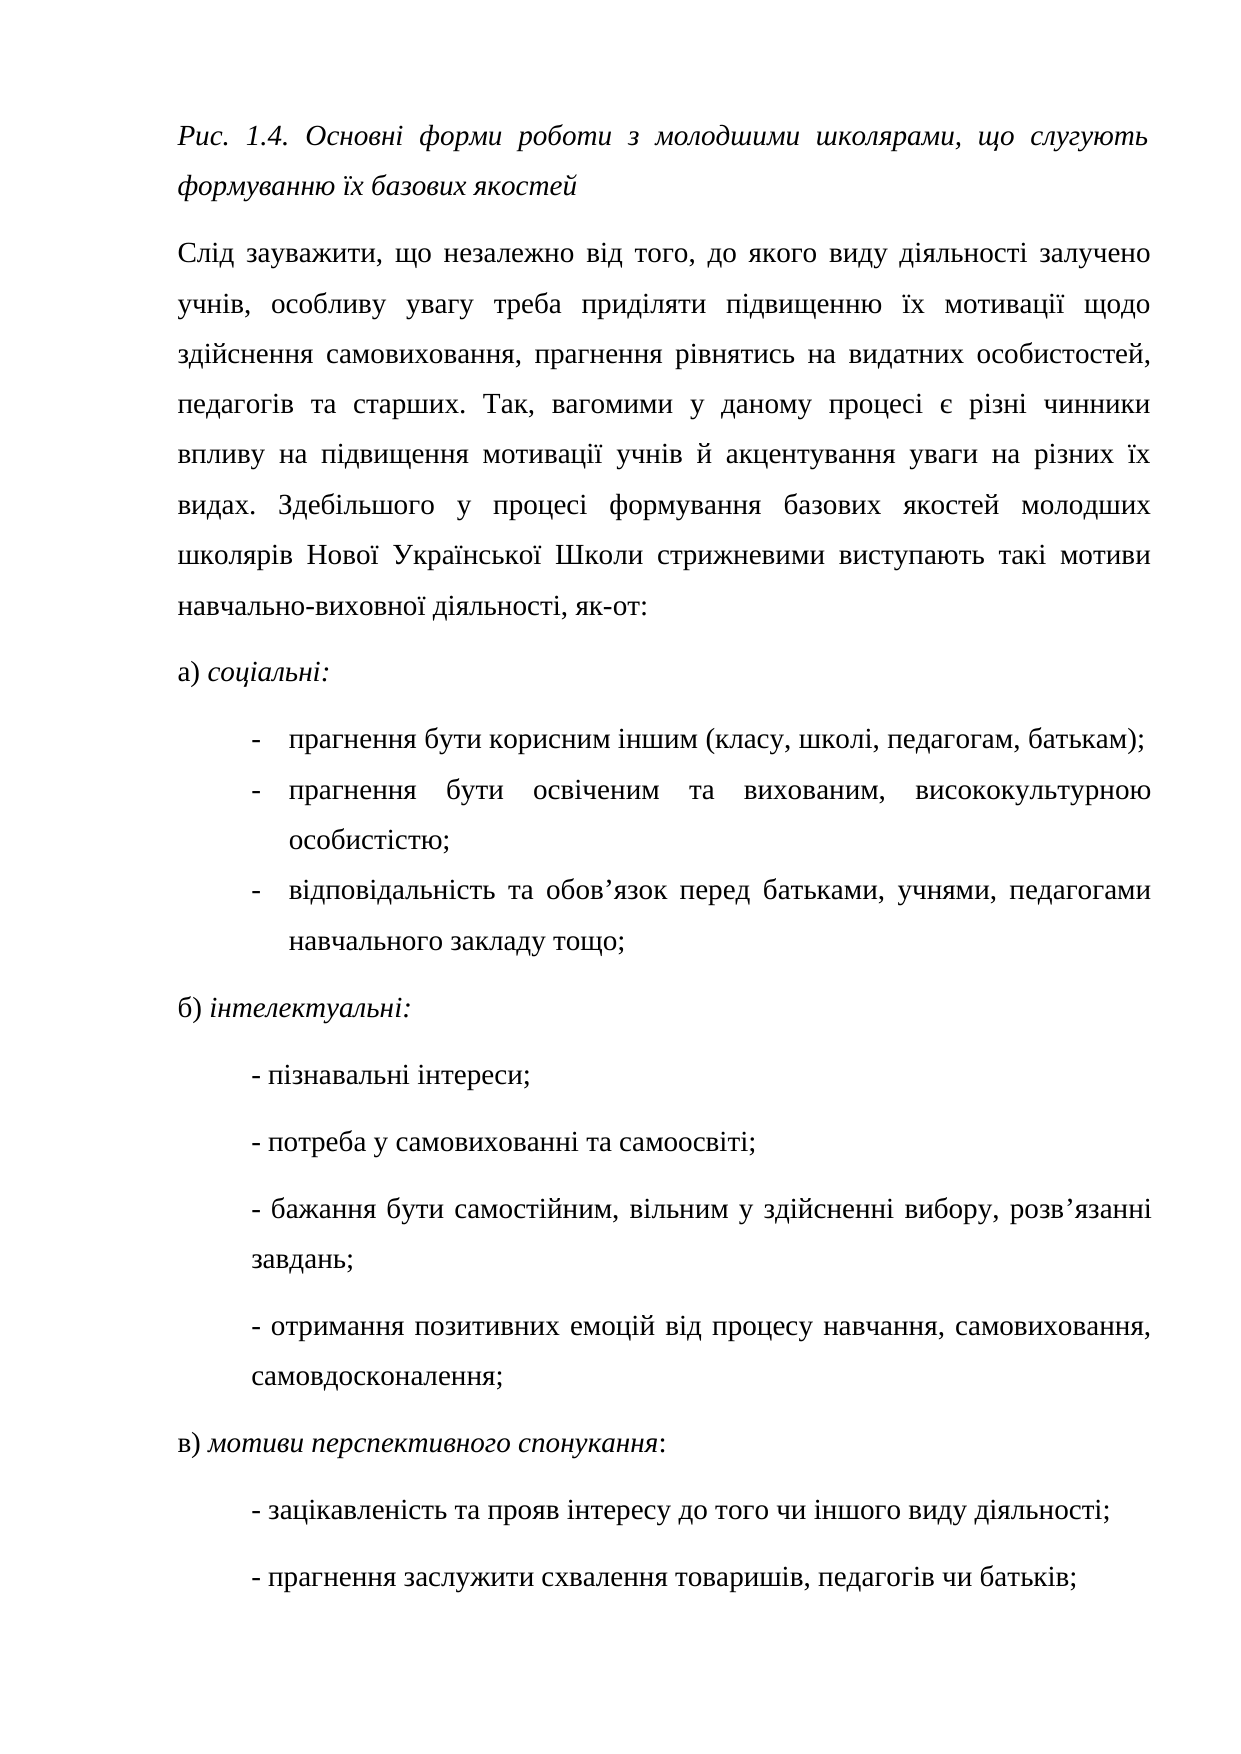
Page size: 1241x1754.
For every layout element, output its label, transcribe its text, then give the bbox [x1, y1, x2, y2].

text а) соціальні: [177, 654, 1152, 688]
text в) мотиви перспективного спонукання: [177, 1425, 1152, 1459]
text б) інтелектуальні: [177, 990, 1152, 1023]
text - потреба у самовихованні та самоосвіті; [251, 1124, 1152, 1157]
text Рис. 1.4. Основні форми роботи з молодшими школярами, що слугують формуванню їх базових якостей [177, 118, 1152, 202]
list прагнення бути освіченим та вихованим, висококультурною особистістю; [251, 772, 1152, 856]
list прагнення бути корисним іншим (класу, школі, педагогам, батькам); [251, 722, 1152, 755]
text - зацікавленість та прояв інтересу до того чи іншого виду діяльності; [177, 1492, 1152, 1526]
text - бажання бути самостійним, вільним у здійсненні вибору, розв’язанні завдань; [251, 1191, 1152, 1274]
text Слід зауважити, що незалежно від того, до якого виду діяльності залучено учнів, особливу увагу треба приділяти підвищенню їх мотивації щодо здійснення самовиховання, прагнення рівнятись на видатних особистостей, педагогів та старших. Так, вагомими у даному процесі є різні чинники впливу на підвищення мотивації учнів й акцентування уваги на різних їх видах. Здебільшого у процесі формування базових якостей молодших школярів Нової Української Школи стрижневими виступають такі мотиви навчально-виховної діяльності, як-от: [177, 235, 1152, 621]
text - прагнення заслужити схвалення товаришів, педагогів чи батьків; [177, 1559, 1152, 1593]
list відповідальність та обов’язок перед батьками, учнями, педагогами навчального закладу тощо; [251, 872, 1152, 956]
text - пізнавальні інтереси; [251, 1057, 1152, 1090]
text - отримання позитивних емоцій від процесу навчання, самовиховання, самовдосконалення; [251, 1308, 1152, 1392]
